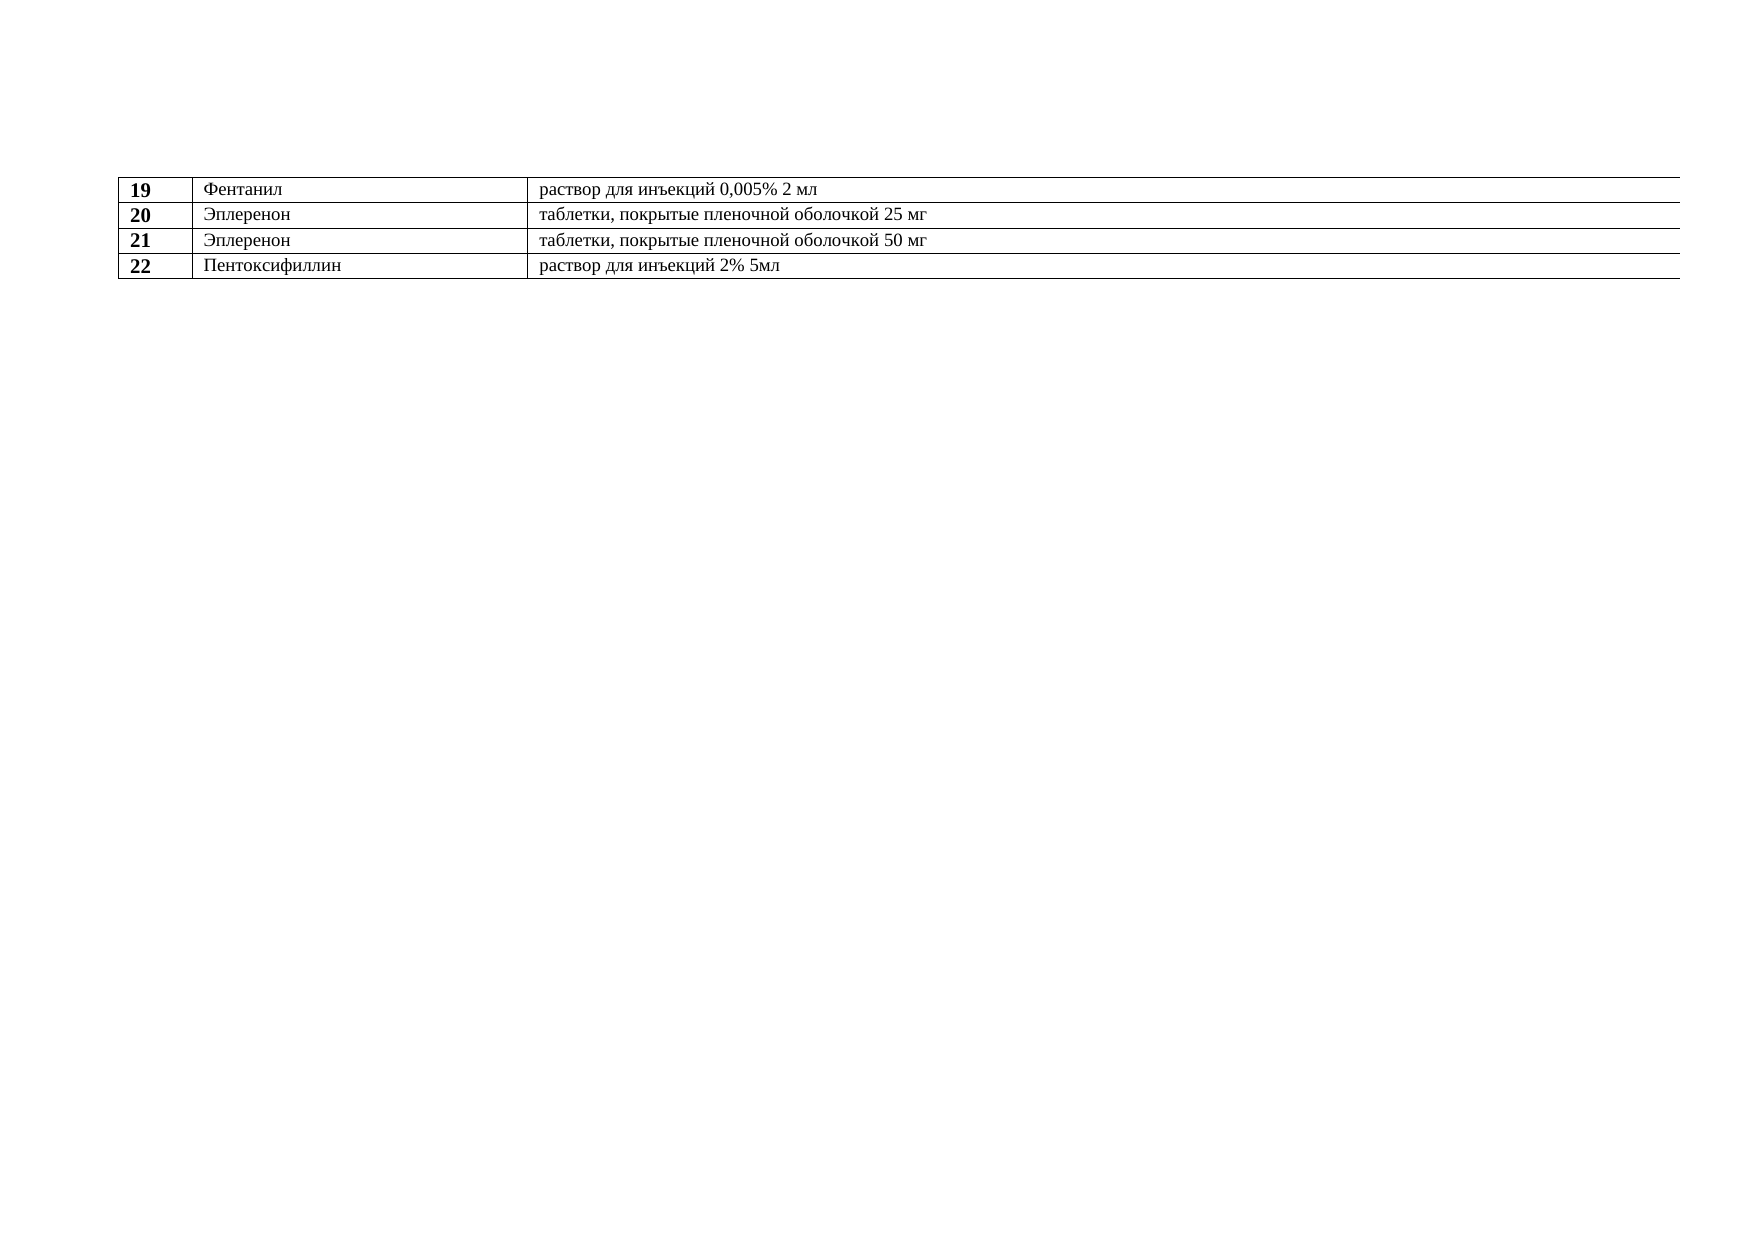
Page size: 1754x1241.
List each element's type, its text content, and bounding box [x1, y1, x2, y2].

table_cell 22 [119, 254, 192, 278]
table_cell таблетки, покрытые пленочной оболочкой 25 мг [528, 203, 1680, 227]
table_cell раствор для инъекций 2% 5мл [528, 254, 1680, 278]
table_cell Фентанил [193, 178, 527, 202]
table_cell 21 [119, 229, 192, 252]
table_cell Пентоксифиллин [193, 254, 527, 278]
table_cell Эплеренон [193, 229, 527, 252]
table_cell Эплеренон [193, 203, 527, 227]
table_cell 20 [119, 203, 192, 227]
table_cell таблетки, покрытые пленочной оболочкой 50 мг [528, 229, 1680, 252]
table_cell раствор для инъекций 0,005% 2 мл [528, 178, 1680, 202]
table_cell 19 [119, 178, 192, 202]
